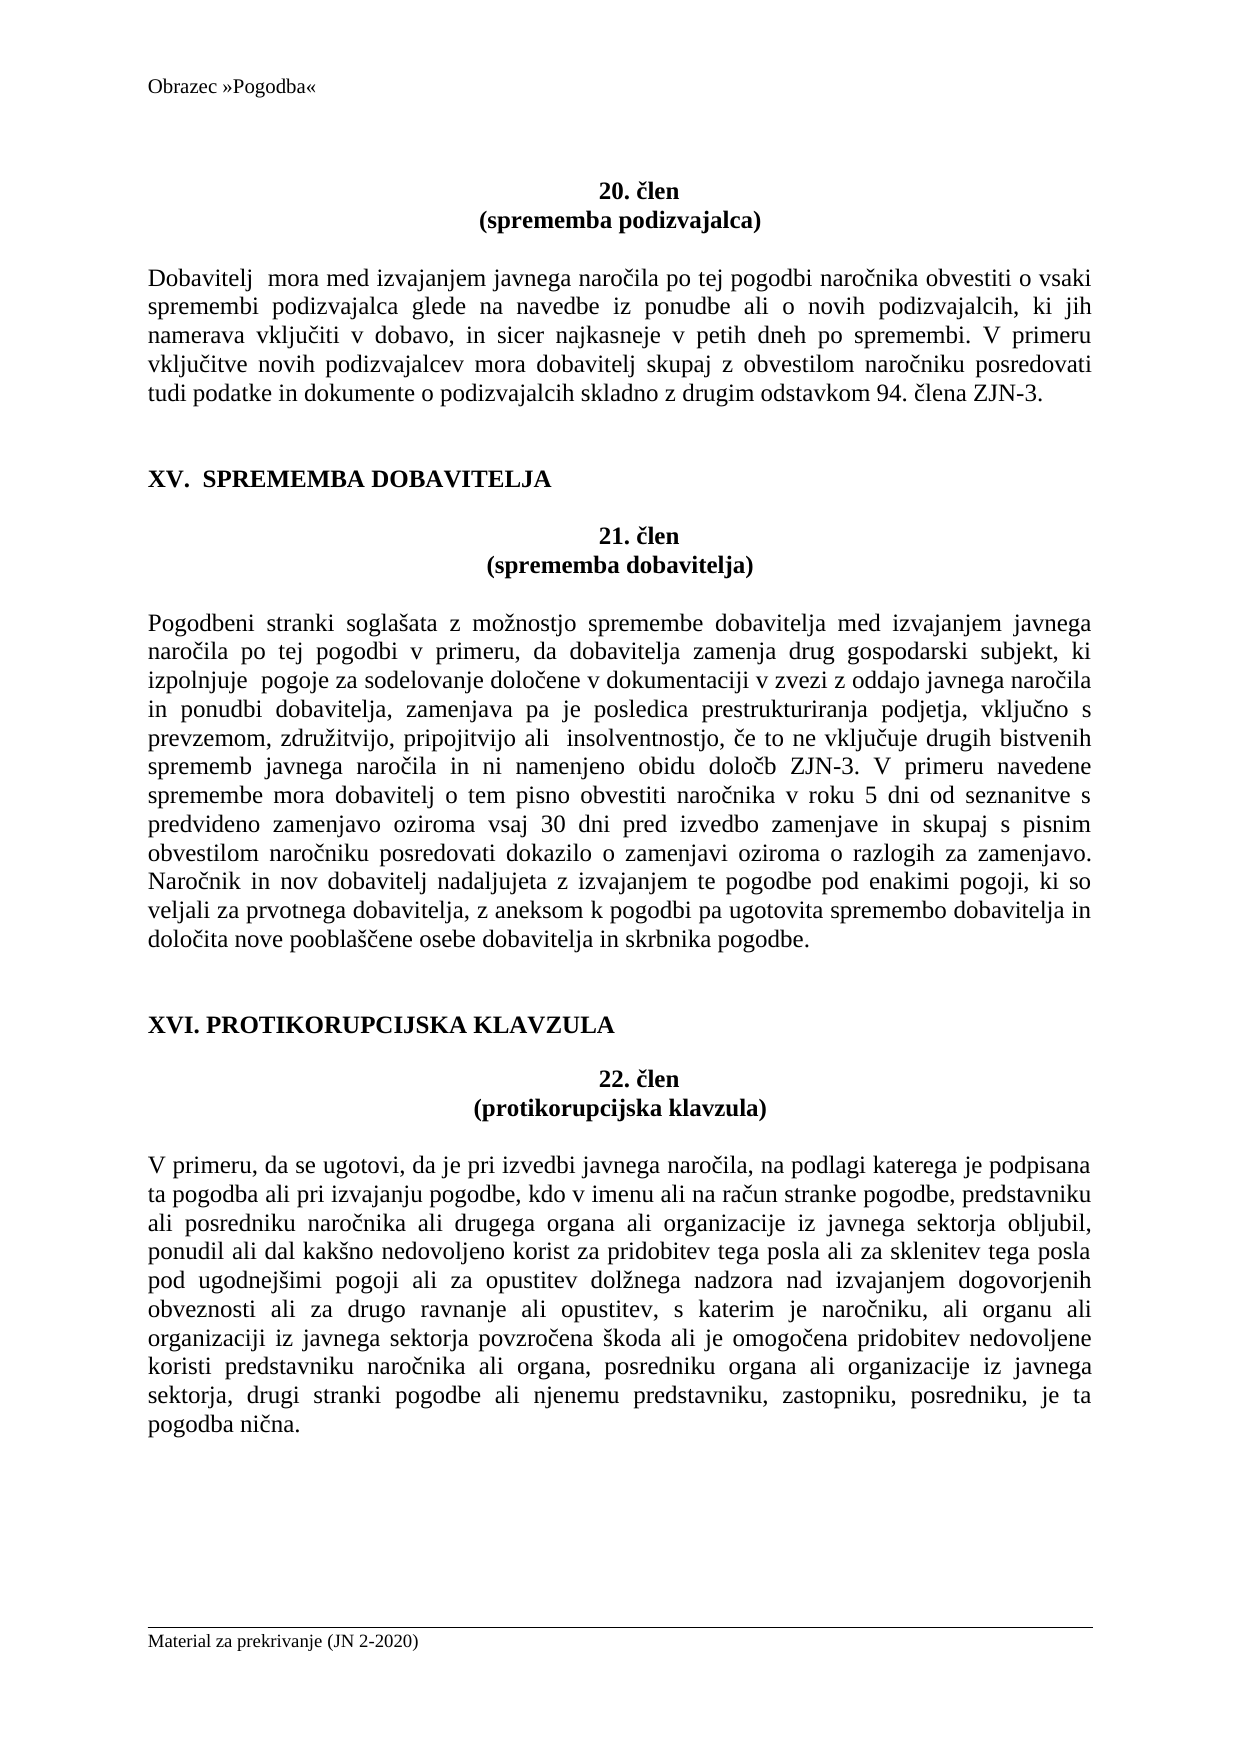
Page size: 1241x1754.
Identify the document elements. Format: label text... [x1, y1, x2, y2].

list člen [185, 1064, 1093, 1093]
text (protikorupcijska klavzula) [148, 1093, 1093, 1121]
list člen [185, 521, 1093, 550]
text (sprememba podizvajalca) [148, 205, 1093, 234]
text Pogodbeni stranki soglašata z možnostjo spremembe dobavitelja med izvajanjem javnega naročila po tej pogodbi v primeru, da dobavitelja zamenja drug gospodarski subjekt, ki izpolnjuje pogoje za sodelovanje določene v dokumentaciji v zvezi z oddajo javnega naročila in ponudbi dobavitelja, zamenjava pa je posledica prestrukturiranja podjetja, vključno s prevzemom, združitvijo, pripojitvijo ali insolventnostjo, če to ne vključuje drugih bistvenih sprememb javnega naročila in ni namenjeno obidu določb ZJN-3. V primeru navedene spremembe mora dobavitelj o tem pisno obvestiti naročnika v roku 5 dni od seznanitve s predvideno zamenjavo oziroma vsaj 30 dni pred izvedbo zamenjave in skupaj s pisnim obvestilom naročniku posredovati dokazilo o zamenjavi oziroma o razlogih za zamenjavo. Naročnik in nov dobavitelj nadaljujeta z izvajanjem te pogodbe pod enakimi pogoji, ki so veljali za prvotnega dobavitelja, z aneksom k pogodbi pa ugotovita spremembo dobavitelja in določita nove pooblaščene osebe dobavitelja in skrbnika pogodbe. [148, 608, 1093, 953]
text V primeru, da se ugotovi, da je pri izvedbi javnega naročila, na podlagi katerega je podpisana ta pogodba ali pri izvajanju pogodbe, kdo v imenu ali na račun stranke pogodbe, predstavniku ali posredniku naročnika ali drugega organa ali organizacije iz javnega sektorja obljubil, ponudil ali dal kakšno nedovoljeno korist za pridobitev tega posla ali za sklenitev tega posla pod ugodnejšimi pogoji ali za opustitev dolžnega nadzora nad izvajanjem dogovorjenih obveznosti ali za drugo ravnanje ali opustitev, s katerim je naročniku, ali organu ali organizaciji iz javnega sektorja povzročena škoda ali je omogočena pridobitev nedovoljene koristi predstavniku naročnika ali organa, posredniku organa ali organizacije iz javnega sektorja, drugi stranki pogodbe ali njenemu predstavniku, zastopniku, posredniku, je ta pogodba nična. [148, 1150, 1093, 1438]
text Dobavitelj mora med izvajanjem javnega naročila po tej pogodbi naročnika obvestiti o vsaki spremembi podizvajalca glede na navedbe iz ponudbe ali o novih podizvajalcih, ki jih namerava vključiti v dobavo, in sicer najkasneje v petih dneh po spremembi. V primeru vključitve novih podizvajalcev mora dobavitelj skupaj z obvestilom naročniku posredovati tudi podatke in dokumente o podizvajalcih skladno z drugim odstavkom 94. člena ZJN-3. [148, 263, 1093, 406]
text XVI. PROTIKORUPCIJSKA KLAVZULA [148, 1010, 1093, 1039]
text (sprememba dobavitelja) [148, 550, 1093, 579]
text XV. SPREMEMBA DOBAVITELJA [148, 464, 1093, 493]
list člen [185, 176, 1093, 205]
